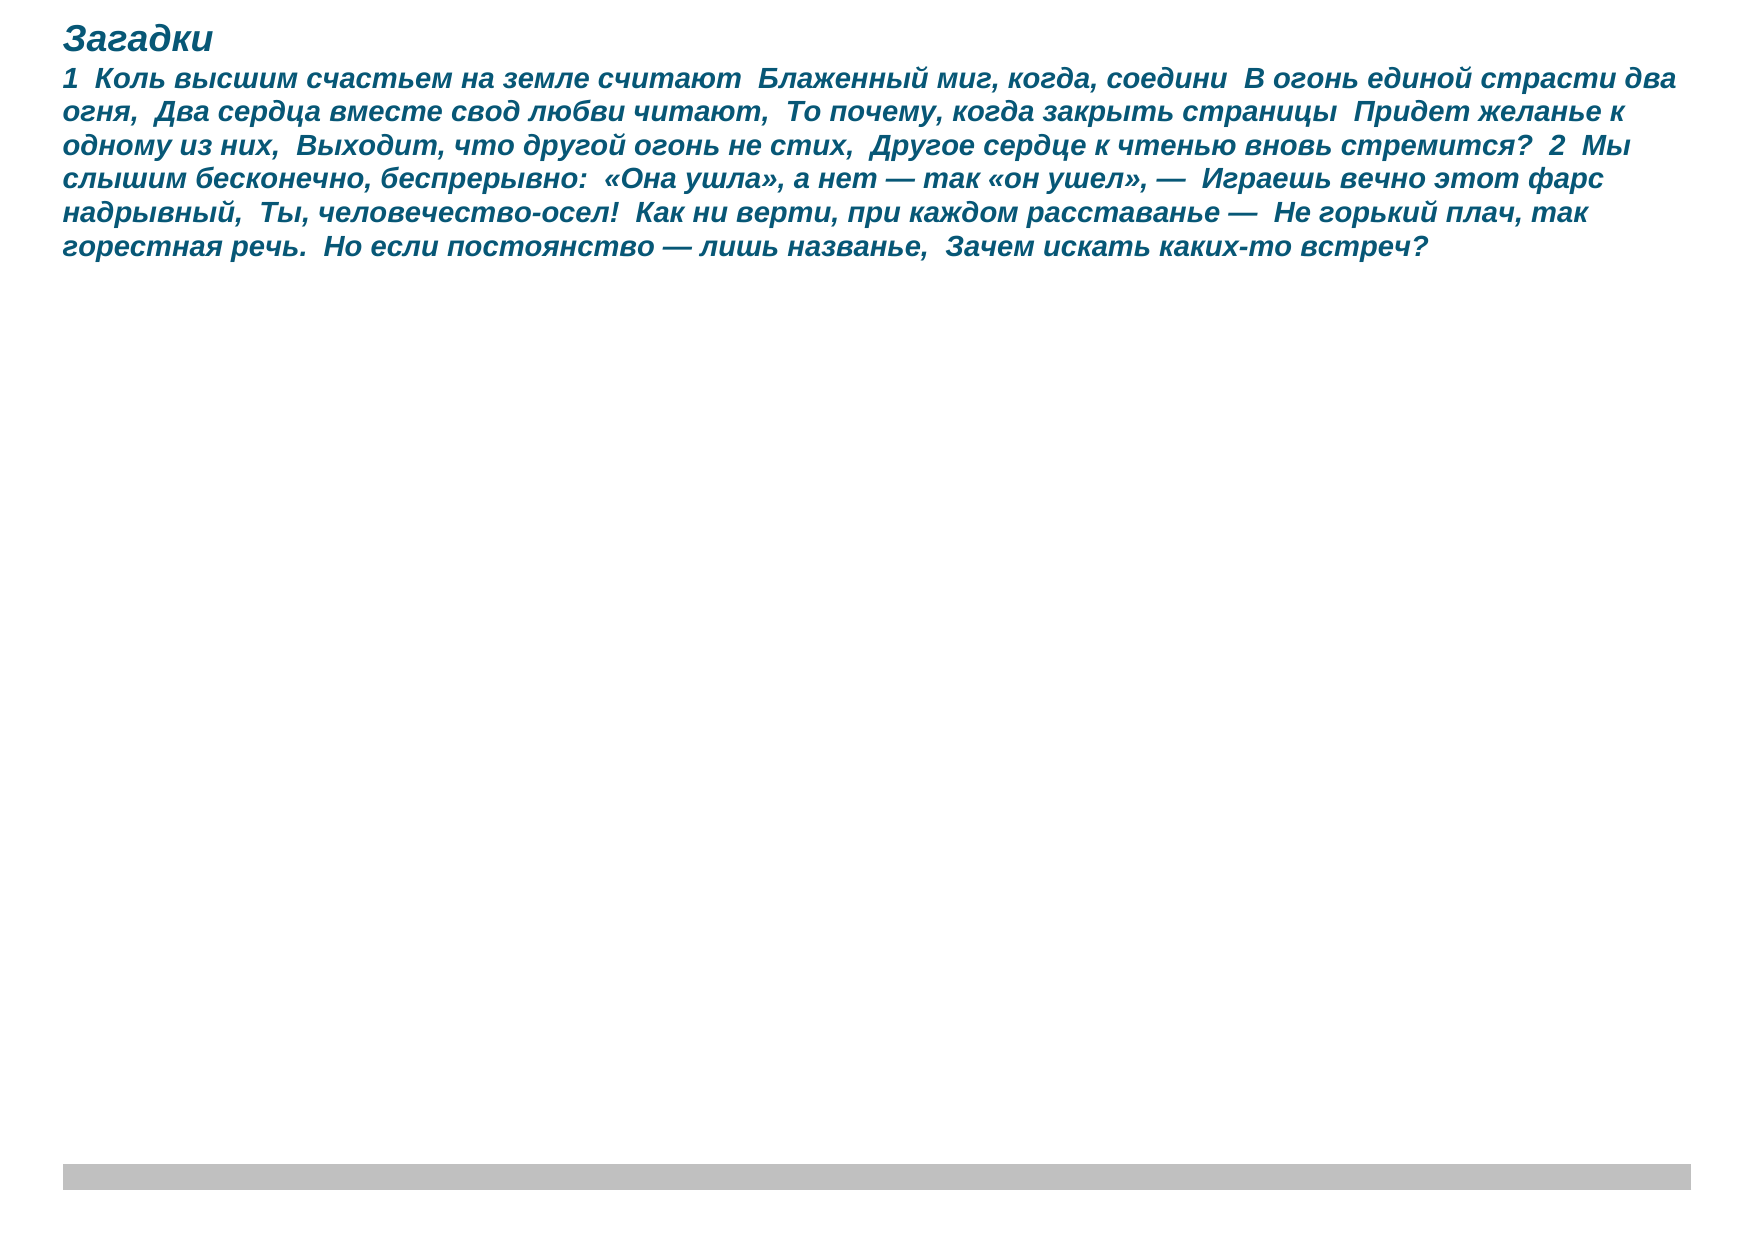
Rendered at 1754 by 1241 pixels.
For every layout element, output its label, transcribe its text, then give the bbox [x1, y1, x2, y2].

text 1 [62, 61, 1691, 262]
subtitle Загадки [62, 17, 1691, 60]
